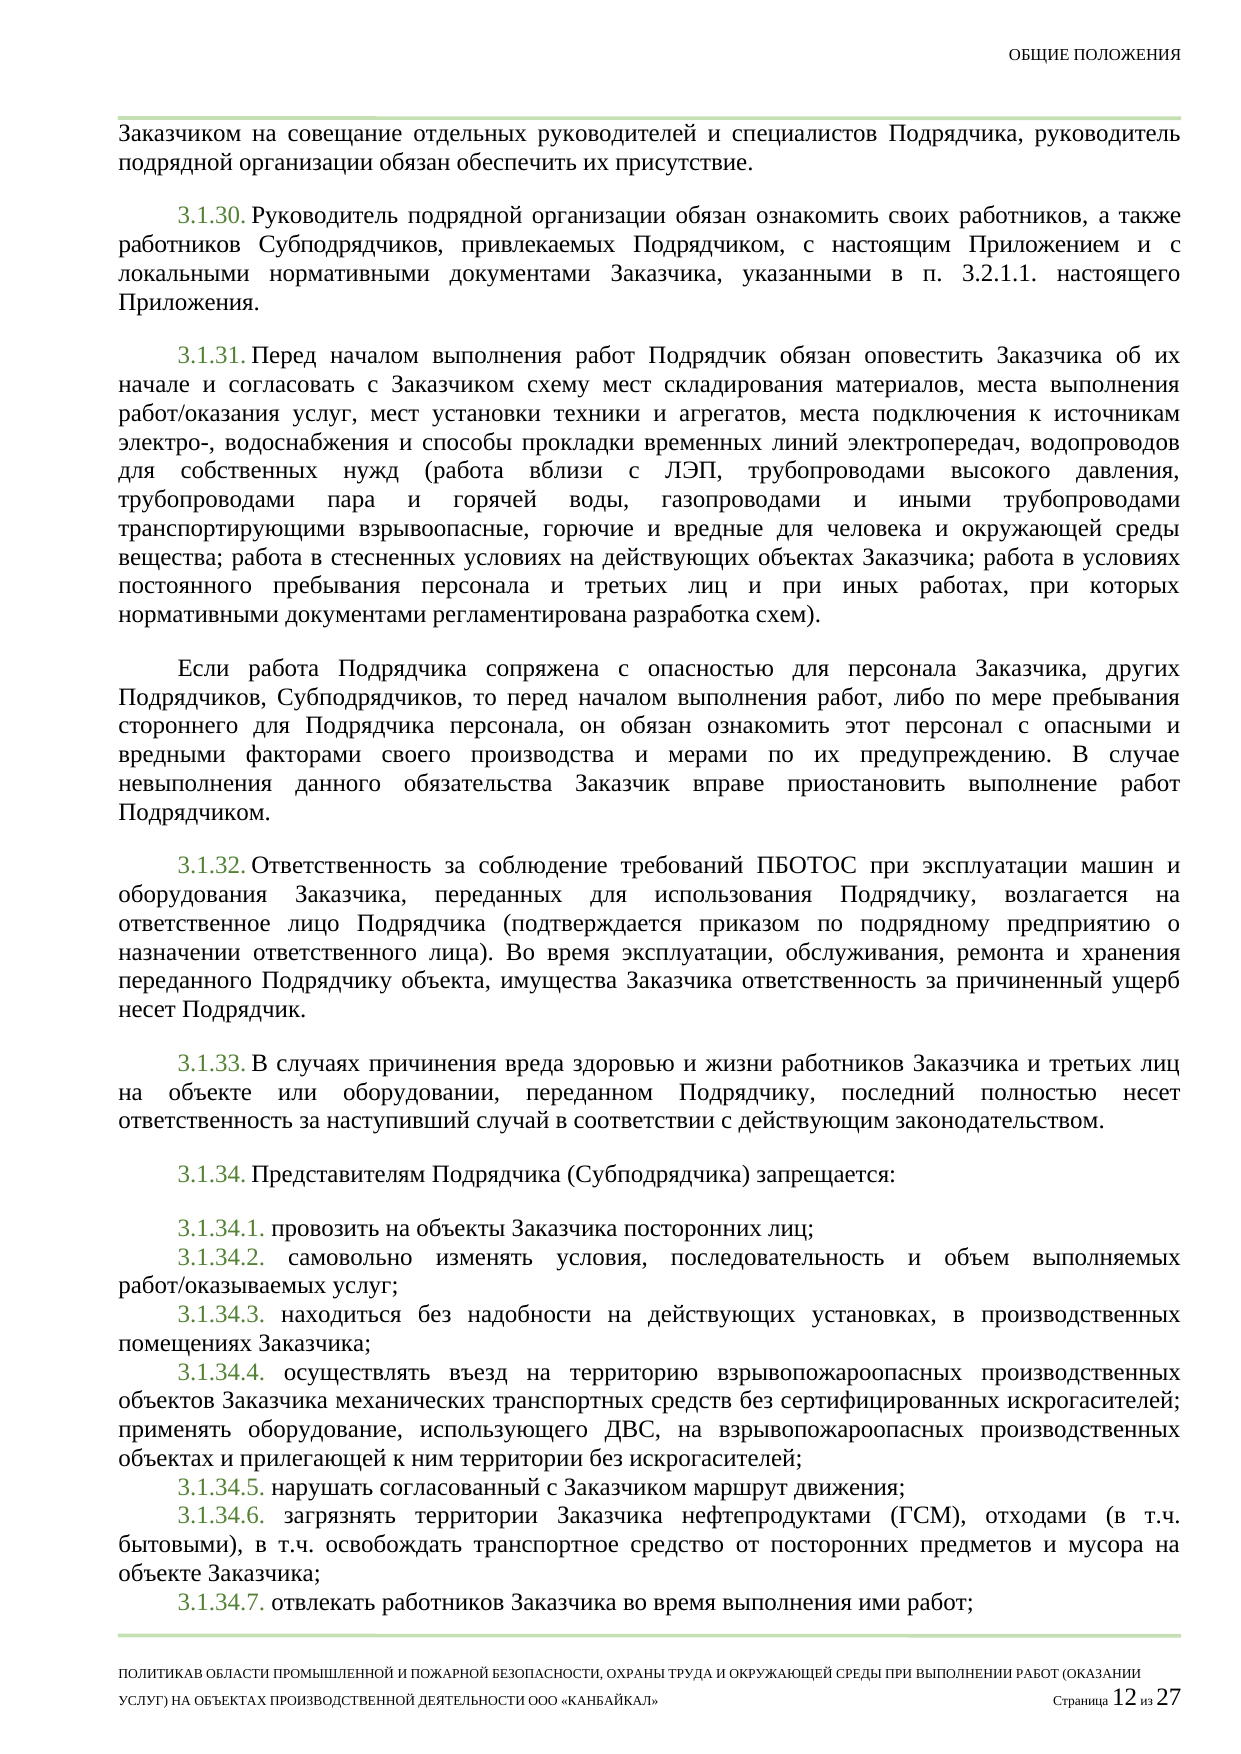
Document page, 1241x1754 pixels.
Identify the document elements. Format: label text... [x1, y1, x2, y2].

text Ответственность за соблюдение требований ПБОТОС при эксплуатации машин и оборудования Заказчика, переданных для использования Подрядчику, возлагается на ответственное лицо Подрядчика (подтверждается приказом по подрядному предприятию о назначении ответственного лица). Во время эксплуатации, обслуживания, ремонта и хранения переданного Подрядчику объекта, имущества Заказчика ответственность за причиненный ущерб несет Подрядчик. [118, 851, 1181, 1023]
list 3.1.34.4. осуществлять въезд на территорию взрывопожароопасных производственных объектов Заказчика механических транспортных средств без сертифицированных искрогасителей; применять оборудование, использующего ДВС, на взрывопожароопасных производственных объектах и прилегающей к ним территории без искрогасителей; [118, 1357, 1181, 1472]
list 3.1.34.6. загрязнять территории Заказчика нефтепродуктами (ГСМ), отходами (в т.ч. бытовыми), в т.ч. освобождать транспортное средство от посторонних предметов и мусора на объекте Заказчика; [118, 1501, 1181, 1587]
list 3.1.34.3. находиться без надобности на действующих установках, в производственных помещениях Заказчика; [118, 1299, 1181, 1357]
text Представителям Подрядчика (Субподрядчика) запрещается: [118, 1159, 1181, 1188]
list 3.1.34.5. нарушать согласованный с Заказчиком маршрут движения; [118, 1472, 1181, 1501]
list 3.1.34.1. провозить на объекты Заказчика посторонних лиц; [118, 1213, 1181, 1242]
text Руководитель подрядной организации обязан ознакомить своих работников, а также работников Субподрядчиков, привлекаемых Подрядчиком, с настоящим Приложением и с локальными нормативными документами Заказчика, указанными в п. 3.2.1.1. настоящего Приложения. [118, 201, 1181, 316]
list 3.1.34.2. самовольно изменять условия, последовательность и объем выполняемых работ/оказываемых услуг; [118, 1242, 1181, 1299]
text Если работа Подрядчика сопряжена с опасностью для персонала Заказчика, других Подрядчиков, Субподрядчиков, то перед началом выполнения работ, либо по мере пребывания стороннего для Подрядчика персонала, он обязан ознакомить этот персонал с опасными и вредными факторами своего производства и мерами по их предупреждению. В случае невыполнения данного обязательства Заказчик вправе приостановить выполнение работ Подрядчиком. [118, 653, 1181, 826]
list 3.1.34.7. отвлекать работников Заказчика во время выполнения ими работ; [118, 1587, 1181, 1616]
text Перед началом выполнения работ Подрядчик обязан оповестить Заказчика об их начале и согласовать с Заказчиком схему мест складирования материалов, места выполнения работ/оказания услуг, мест установки техники и агрегатов, места подключения к источникам электро-, водоснабжения и способы прокладки временных линий электропередач, водопроводов для собственных нужд (работа вблизи с ЛЭП, трубопроводами высокого давления, трубопроводами пара и горячей воды, газопроводами и иными трубопроводами транспортирующими взрывоопасные, горючие и вредные для человека и окружающей среды вещества; работа в стесненных условиях на действующих объектах Заказчика; работа в условиях постоянного пребывания персонала и третьих лиц и при иных работах, при которых нормативными документами регламентирована разработка схем). [118, 341, 1181, 628]
text В случаях причинения вреда здоровью и жизни работников Заказчика и третьих лиц на объекте или оборудовании, переданном Подрядчику, последний полностью несет ответственность за наступивший случай в соответствии с действующим законодательством. [118, 1048, 1181, 1134]
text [118, 118, 1181, 176]
